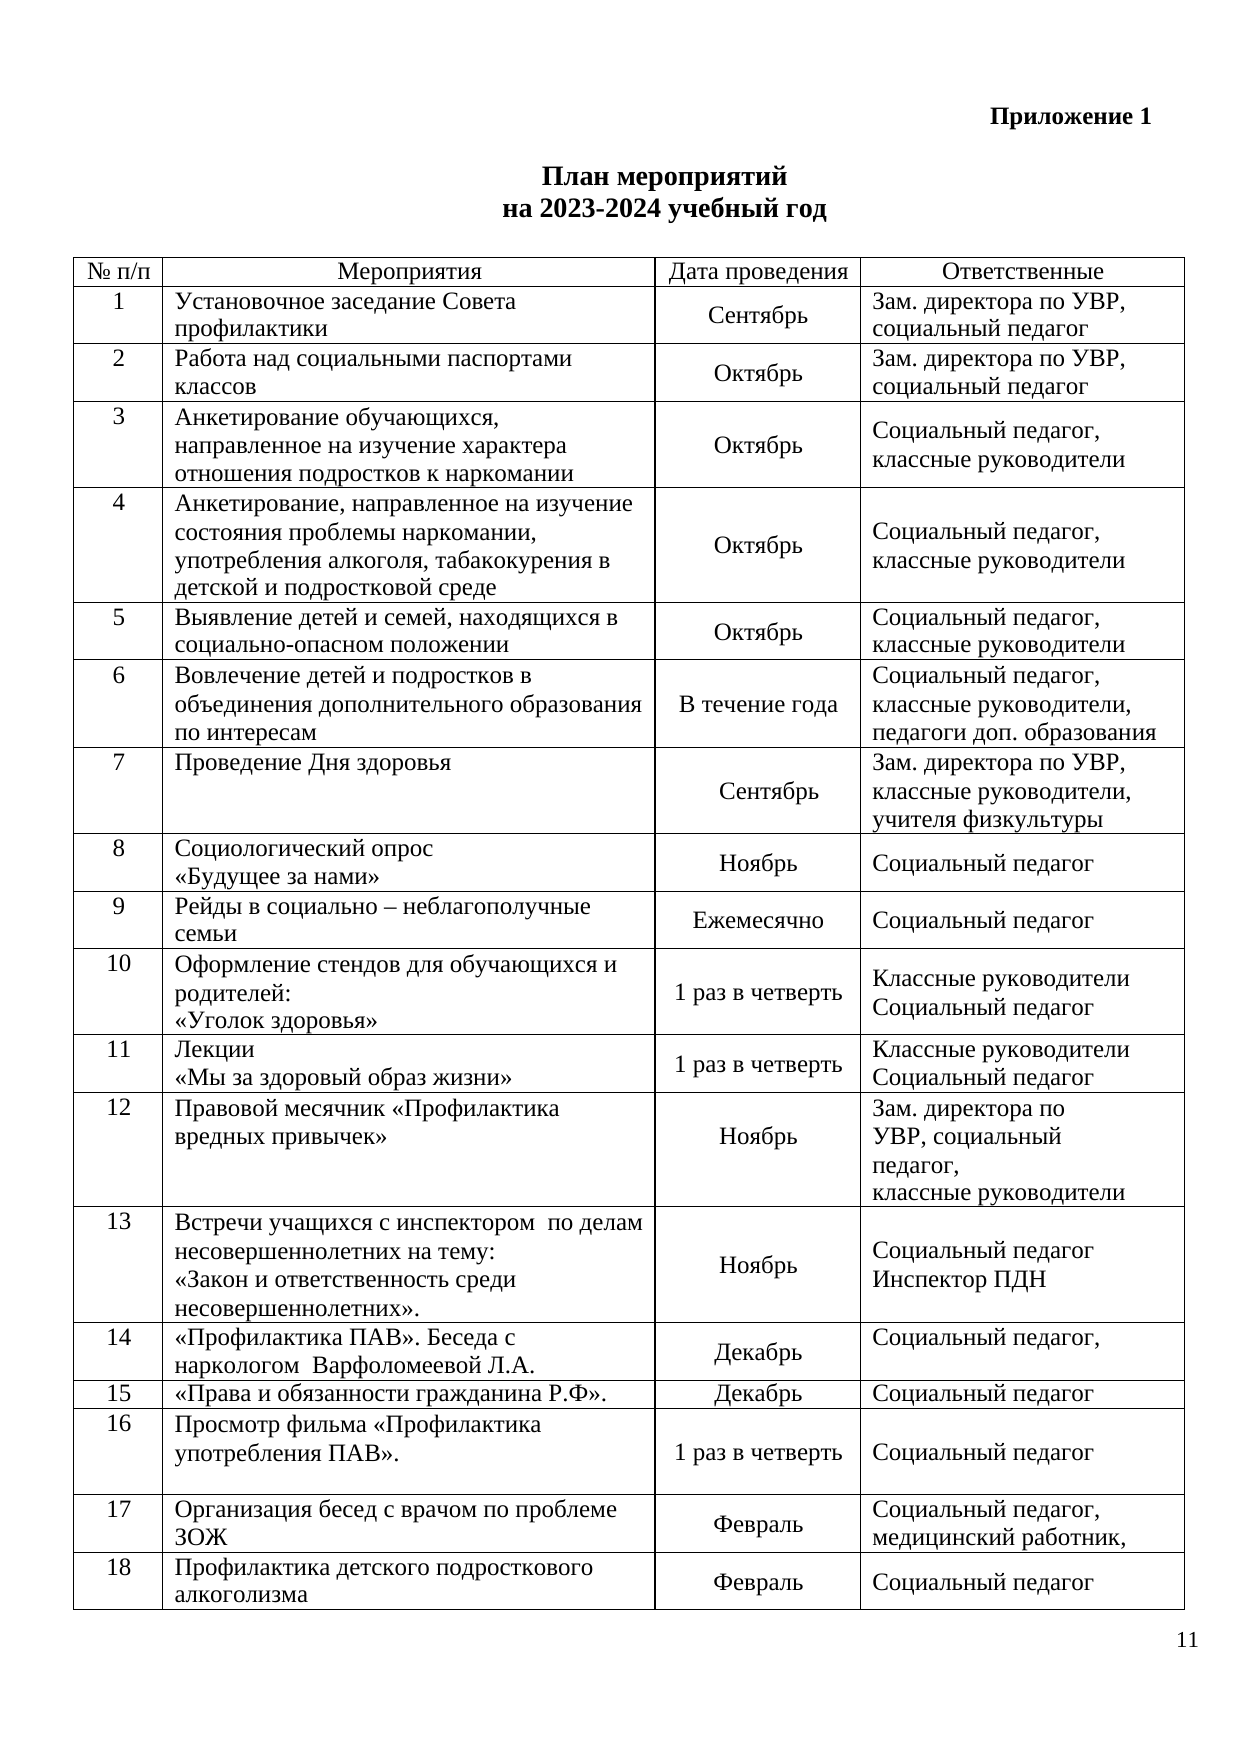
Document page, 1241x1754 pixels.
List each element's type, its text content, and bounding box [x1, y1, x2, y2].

table_header № п/п [74, 258, 162, 286]
table_cell Правовой месячник «Профилактика вредных привычек» [163, 1093, 654, 1206]
table_cell 1 раз в четверть [656, 1409, 860, 1494]
table_cell Социальный педагог, медицинский работник, [861, 1495, 1184, 1552]
table_cell Социологический опрос «Будущее за нами» [163, 834, 654, 891]
table_cell Декабрь [656, 1323, 860, 1379]
table_cell Социальный педагог Инспектор ПДН [861, 1207, 1184, 1322]
table_cell 14 [74, 1323, 162, 1379]
table_cell 11 [74, 1035, 162, 1092]
table_cell Декабрь [656, 1381, 860, 1408]
table_cell «Профилактика ПАВ». Беседа с наркологом Варфоломеевой Л.А. [163, 1323, 654, 1379]
table_cell Выявление детей и семей, находящихся в социально-опасном положении [163, 603, 654, 659]
text на 2023-2024 учебный год [283, 191, 1046, 224]
table_cell Февраль [656, 1553, 860, 1609]
table_cell 4 [74, 488, 162, 602]
table_cell «Права и обязанности гражданина Р.Ф». [163, 1381, 654, 1408]
subtitle Приложение 1 [62, 101, 1152, 130]
table_cell 9 [74, 892, 162, 948]
table_cell Встречи учащихся с инспектором по делам несовершеннолетних на тему: «Закон и ответственность среди несовершеннолетних». [163, 1207, 654, 1322]
table_cell Классные руководители Социальный педагог [861, 1035, 1184, 1092]
table_cell Организация бесед с врачом по проблеме ЗОЖ [163, 1495, 654, 1552]
table_cell 7 [74, 748, 162, 833]
table_cell Октябрь [656, 603, 860, 659]
table_cell Классные руководители Социальный педагог [861, 949, 1184, 1034]
table_cell Февраль [656, 1495, 860, 1552]
table_cell 16 [74, 1409, 162, 1494]
table_cell Социальный педагог [861, 1409, 1184, 1494]
table_cell Зам. директора по УВР, социальный педагог, классные руководители [861, 1093, 1184, 1206]
table_cell Зам. директора по УВР, классные руководители, учителя физкультуры [861, 748, 1184, 833]
table_cell Сентябрь [656, 287, 860, 343]
table_cell 10 [74, 949, 162, 1034]
table_cell Социальный педагог, классные руководители, педагоги доп. образования [861, 660, 1184, 747]
table_cell Сентябрь [656, 748, 860, 833]
text План мероприятий [283, 159, 1046, 191]
table_cell Ноябрь [656, 834, 860, 891]
table_cell Социальный педагог [861, 892, 1184, 948]
table_cell Оформление стендов для обучающихся и родителей: «Уголок здоровья» [163, 949, 654, 1034]
table_cell Зам. директора по УВР, социальный педагог [861, 287, 1184, 343]
table_cell Работа над социальными паспортами классов [163, 344, 654, 401]
table_cell 6 [74, 660, 162, 747]
table_cell Социальный педагог, [861, 1323, 1184, 1379]
table_cell 13 [74, 1207, 162, 1322]
table_cell 15 [74, 1381, 162, 1408]
table_cell Социальный педагог, классные руководители [861, 402, 1184, 487]
table_cell Октябрь [656, 344, 860, 401]
table_cell Лекции «Мы за здоровый образ жизни» [163, 1035, 654, 1092]
table_cell Профилактика детского подросткового алкоголизма [163, 1553, 654, 1609]
table_cell Социальный педагог, классные руководители [861, 488, 1184, 602]
table_cell 1 раз в четверть [656, 1035, 860, 1092]
table_cell Социальный педагог [861, 1381, 1184, 1408]
table_cell Октябрь [656, 402, 860, 487]
table_cell 5 [74, 603, 162, 659]
table_cell Рейды в социально – неблагополучные семьи [163, 892, 654, 948]
table_header Мероприятия [163, 258, 654, 286]
table_cell Анкетирование обучающихся, направленное на изучение характера отношения подростков к наркомании [163, 402, 654, 487]
table_cell Анкетирование, направленное на изучение состояния проблемы наркомании, употребления алкоголя, табакокурения в детской и подростковой среде [163, 488, 654, 602]
table_cell В течение года [656, 660, 860, 747]
table_cell 1 [74, 287, 162, 343]
table_cell Просмотр фильма «Профилактика употребления ПАВ». [163, 1409, 654, 1494]
table_cell Вовлечение детей и подростков в объединения дополнительного образования по интересам [163, 660, 654, 747]
table_cell Социальный педагог [861, 1553, 1184, 1609]
table_cell 3 [74, 402, 162, 487]
table_cell Установочное заседание Совета профилактики [163, 287, 654, 343]
table_cell 8 [74, 834, 162, 891]
table_cell 17 [74, 1495, 162, 1552]
table_cell 12 [74, 1093, 162, 1206]
table_cell Ежемесячно [656, 892, 860, 948]
table_cell Зам. директора по УВР, социальный педагог [861, 344, 1184, 401]
table_cell 18 [74, 1553, 162, 1609]
table_cell 1 раз в четверть [656, 949, 860, 1034]
table_header Дата проведения [656, 258, 860, 286]
table_header Ответственные [861, 258, 1184, 286]
table_cell 2 [74, 344, 162, 401]
table_cell Ноябрь [656, 1093, 860, 1206]
table_cell Октябрь [656, 488, 860, 602]
table_cell Социальный педагог, классные руководители [861, 603, 1184, 659]
table_cell Проведение Дня здоровья [163, 748, 654, 833]
table_cell Ноябрь [656, 1207, 860, 1322]
table_cell Социальный педагог [861, 834, 1184, 891]
